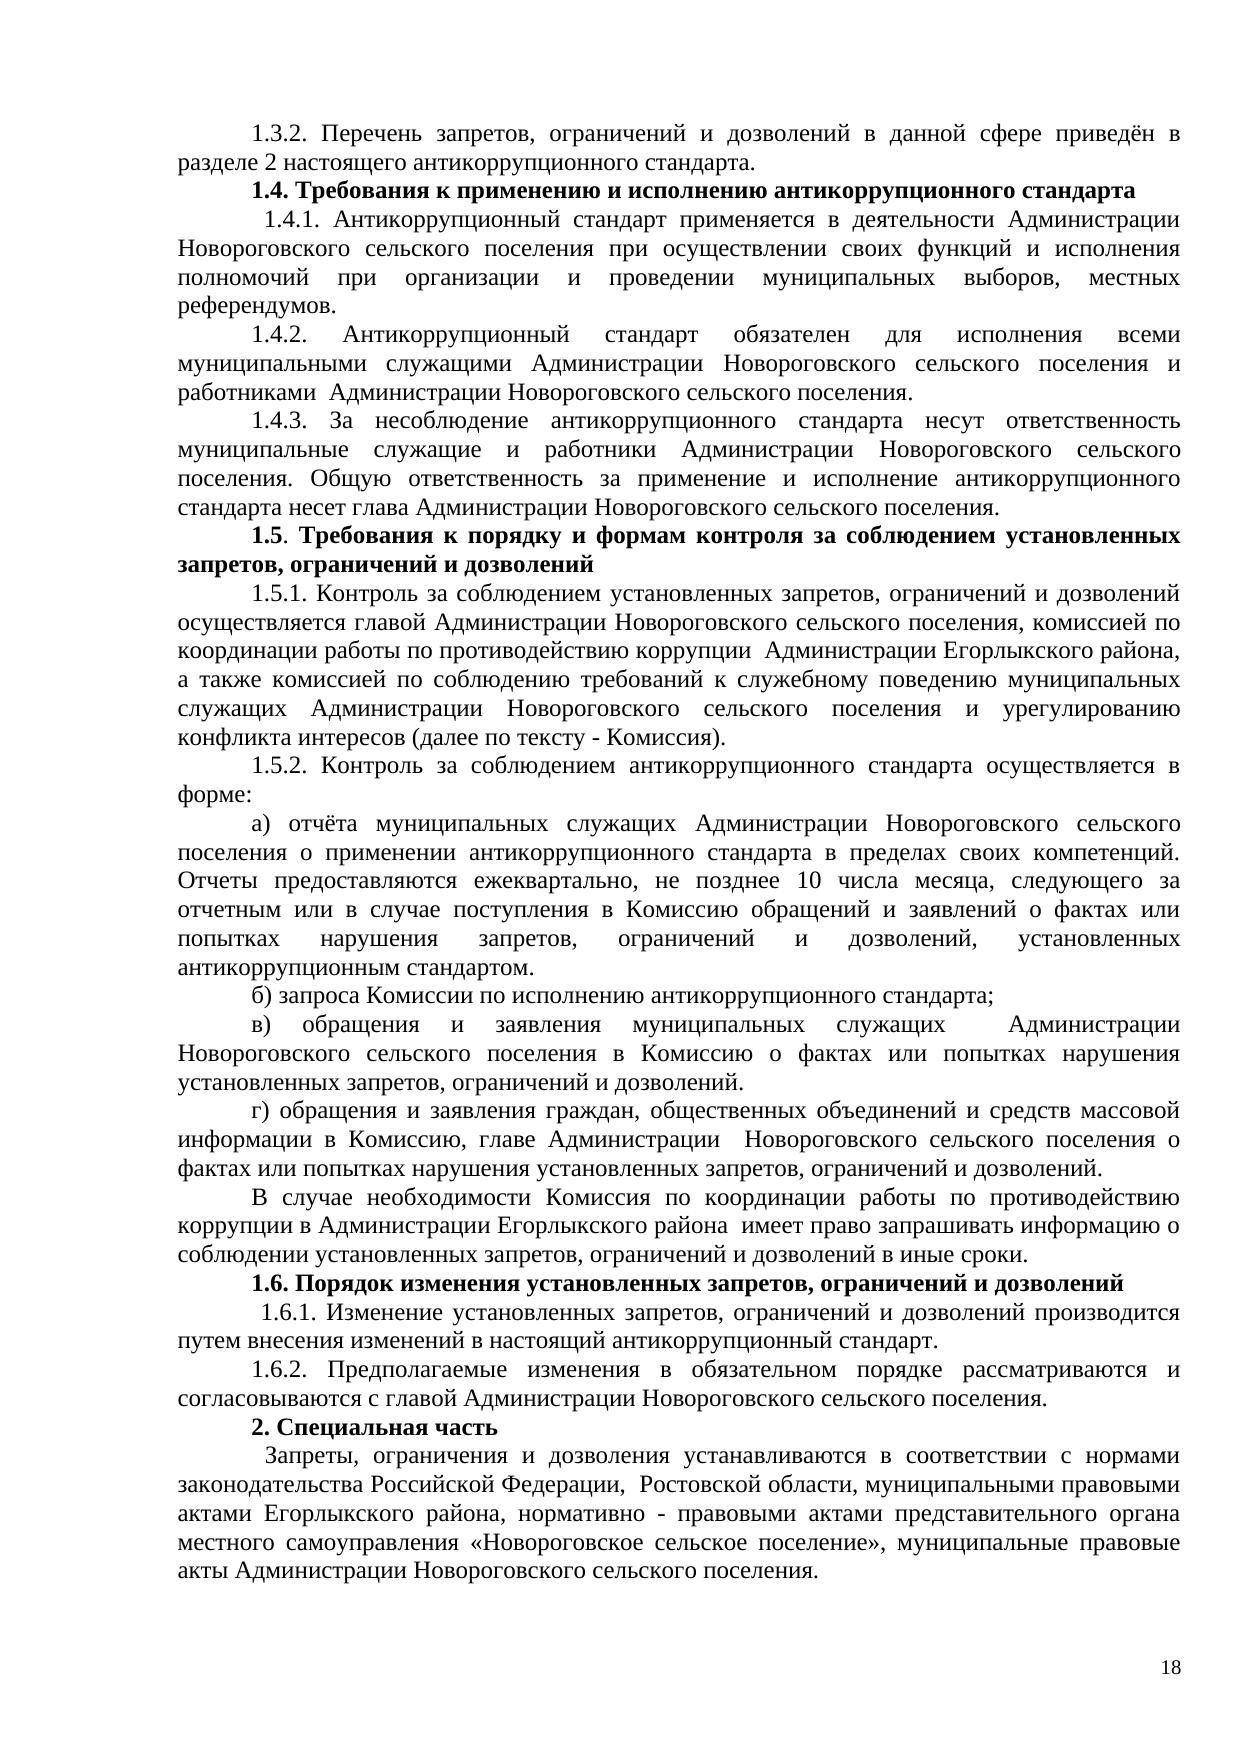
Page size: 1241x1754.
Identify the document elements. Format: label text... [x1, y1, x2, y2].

text 1.6.2. Предполагаемые изменения в обязательном порядке рассматриваются и согласовываются с главой Администрации Новороговского сельского поселения. [177, 1354, 1181, 1412]
text 2. Специальная часть [177, 1412, 1181, 1441]
text 1.5.1. Контроль за соблюдением установленных запретов, ограничений и дозволений осуществляется главой Администрации Новороговского сельского поселения, комиссией по координации работы по противодействию коррупции Администрации Егорлыкского района, а также комиссией по соблюдению требований к служебному поведению муниципальных служащих Администрации Новороговского сельского поселения и урегулированию конфликта интересов (далее по тексту - Комиссия). [177, 578, 1181, 751]
text б) запроса Комиссии по исполнению антикоррупционного стандарта; [177, 981, 1181, 1009]
text 1.4.3. За несоблюдение антикоррупционного стандарта несут ответственность муниципальные служащие и работники Администрации Новороговского сельского поселения. Общую ответственность за применение и исполнение антикоррупционного стандарта несет глава Администрации Новороговского сельского поселения. [177, 406, 1181, 521]
text В случае необходимости Комиссия по координации работы по противодействию коррупции в Администрации Егорлыкского района имеет право запрашивать информацию о соблюдении установленных запретов, ограничений и дозволений в иные сроки. [177, 1182, 1181, 1268]
text в) обращения и заявления муниципальных служащих Администрации Новороговского сельского поселения в Комиссию о фактах или попытках нарушения установленных запретов, ограничений и дозволений. [177, 1009, 1181, 1096]
text 1.5. Требования к порядку и формам контроля за соблюдением установленных запретов, ограничений и дозволений [177, 521, 1181, 578]
text 1.5.2. Контроль за соблюдением антикоррупционного стандарта осуществляется в форме: [177, 751, 1181, 808]
text 1.4.1. Антикоррупционный стандарт применяется в деятельности Администрации Новороговского сельского поселения при осуществлении своих функций и исполнения полномочий при организации и проведении муниципальных выборов, местных референдумов. [177, 204, 1181, 319]
text 1.4.2. Антикоррупционный стандарт обязателен для исполнения всеми муниципальными служащими Администрации Новороговского сельского поселения и работниками Администрации Новороговского сельского поселения. [177, 319, 1181, 406]
text г) обращения и заявления граждан, общественных объединений и средств массовой информации в Комиссию, главе Администрации Новороговского сельского поселения о фактах или попытках нарушения установленных запретов, ограничений и дозволений. [177, 1096, 1181, 1182]
text 1.3.2. Перечень запретов, ограничений и дозволений в данной сфере приведён в разделе 2 настоящего антикоррупционного стандарта. [177, 118, 1181, 176]
text 1.4. Требования к применению и исполнению антикоррупционного стандарта [177, 176, 1181, 204]
text 1.6.1. Изменение установленных запретов, ограничений и дозволений производится путем внесения изменений в настоящий антикоррупционный стандарт. [177, 1297, 1181, 1354]
text Запреты, ограничения и дозволения устанавливаются в соответствии с нормами законодательства Российской Федерации, Ростовской области, муниципальными правовыми актами Егорлыкского района, нормативно - правовыми актами представительного органа местного самоуправления «Новороговское сельское поселение», муниципальные правовые акты Администрации Новороговского сельского поселения. [177, 1441, 1181, 1584]
text а) отчёта муниципальных служащих Администрации Новороговского сельского поселения о применении антикоррупционного стандарта в пределах своих компетенций. Отчеты предоставляются ежеквартально, не позднее 10 числа месяца, следующего за отчетным или в случае поступления в Комиссию обращений и заявлений о фактах или попытках нарушения запретов, ограничений и дозволений, установленных антикоррупционным стандартом. [177, 808, 1181, 981]
text 1.6. Порядок изменения установленных запретов, ограничений и дозволений [177, 1268, 1181, 1297]
